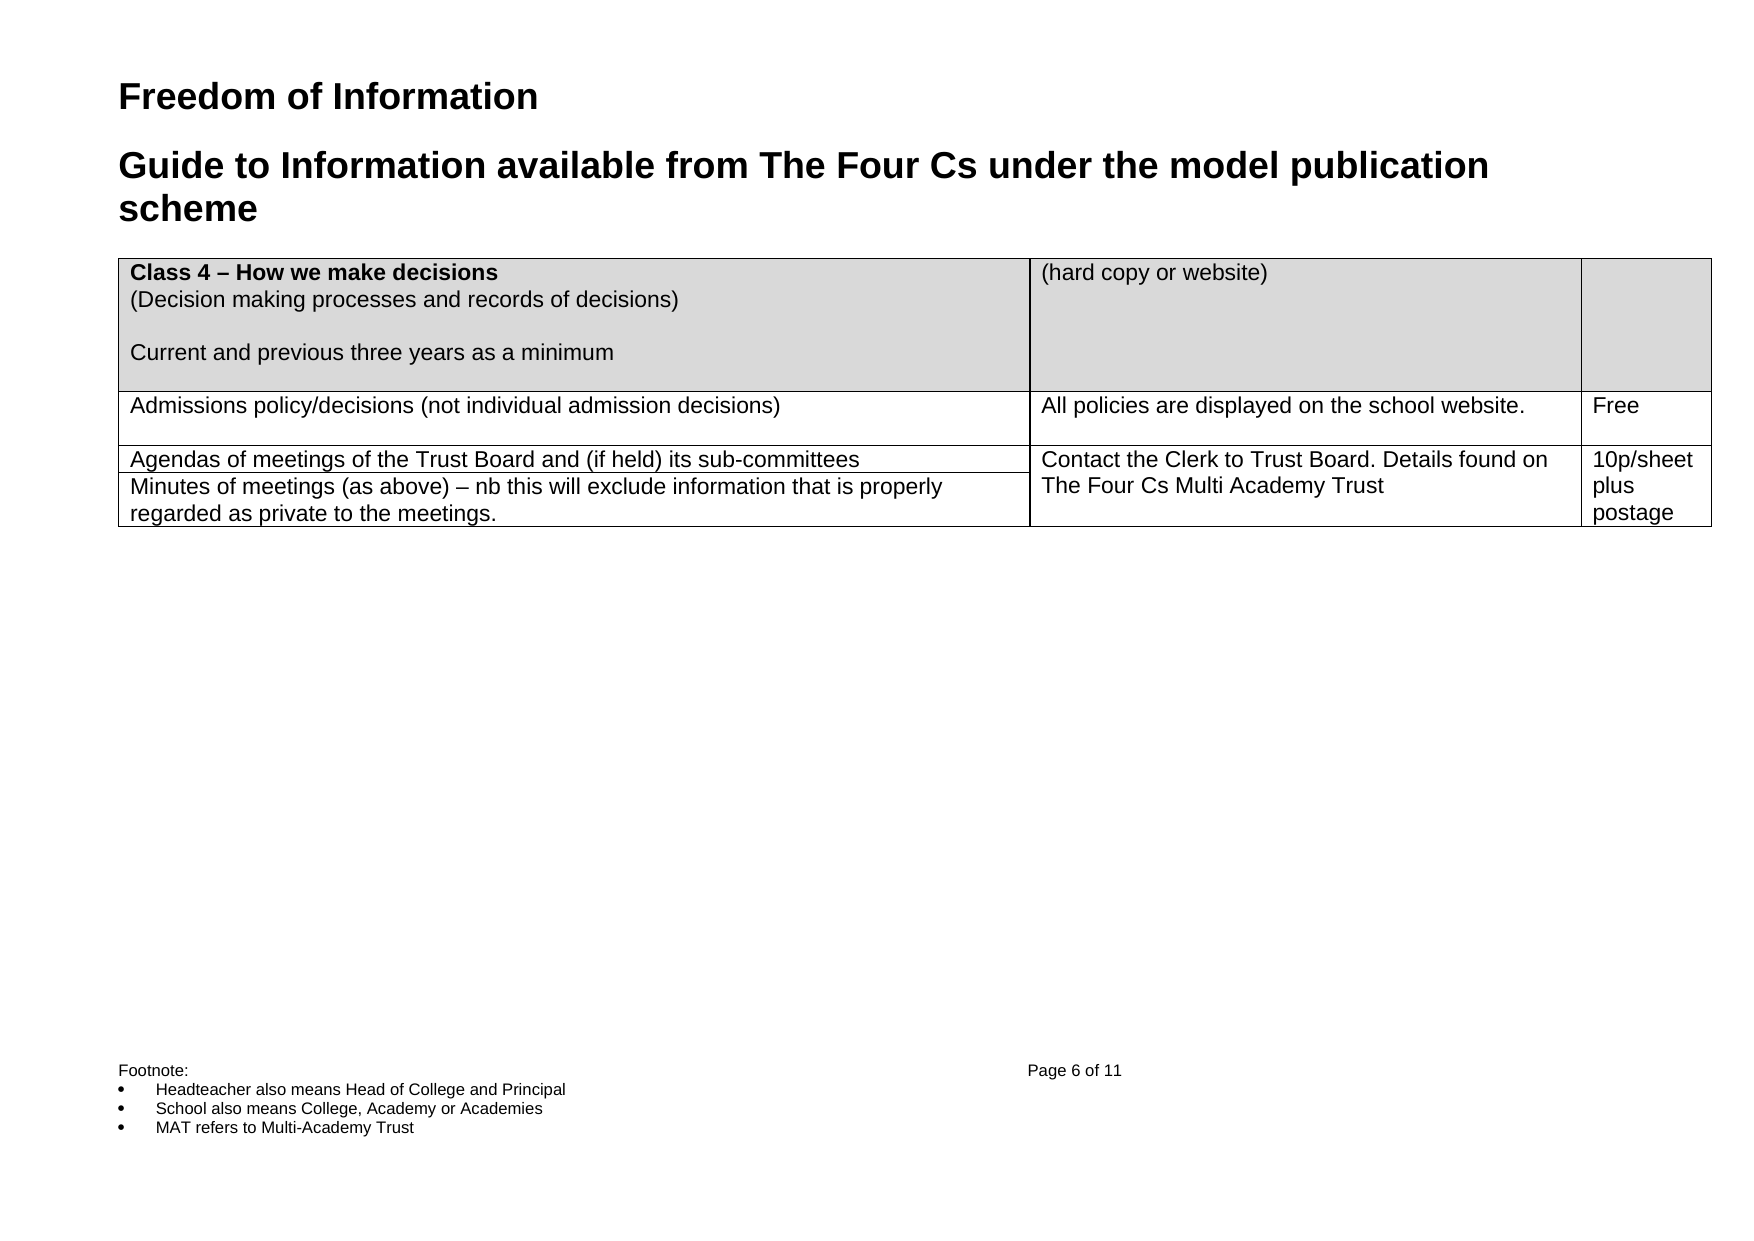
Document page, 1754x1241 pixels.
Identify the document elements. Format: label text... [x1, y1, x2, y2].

table_header [1582, 259, 1711, 391]
table_header Class 4 – How we make decisions (Decision making processes and records of decisions) Current and previous three years as a minimum [119, 259, 1029, 391]
table_cell Admissions policy/decisions (not individual admission decisions) [119, 392, 1029, 445]
table_cell Minutes of meetings (as above) – nb this will exclude information that is properly regarded as private to the meetings. [119, 473, 1029, 526]
table_cell Free [1582, 392, 1711, 445]
table_cell All policies are displayed on the school website. [1031, 392, 1581, 445]
table_cell Agendas of meetings of the Trust Board and (if held) its sub-committees [119, 446, 1029, 472]
table_cell Contact the Clerk to Trust Board. Details found on The Four Cs Multi Academy Trust [1031, 446, 1581, 526]
table_header (hard copy or website) [1031, 259, 1581, 391]
table_cell 10p/sheet plus postage [1582, 446, 1711, 526]
